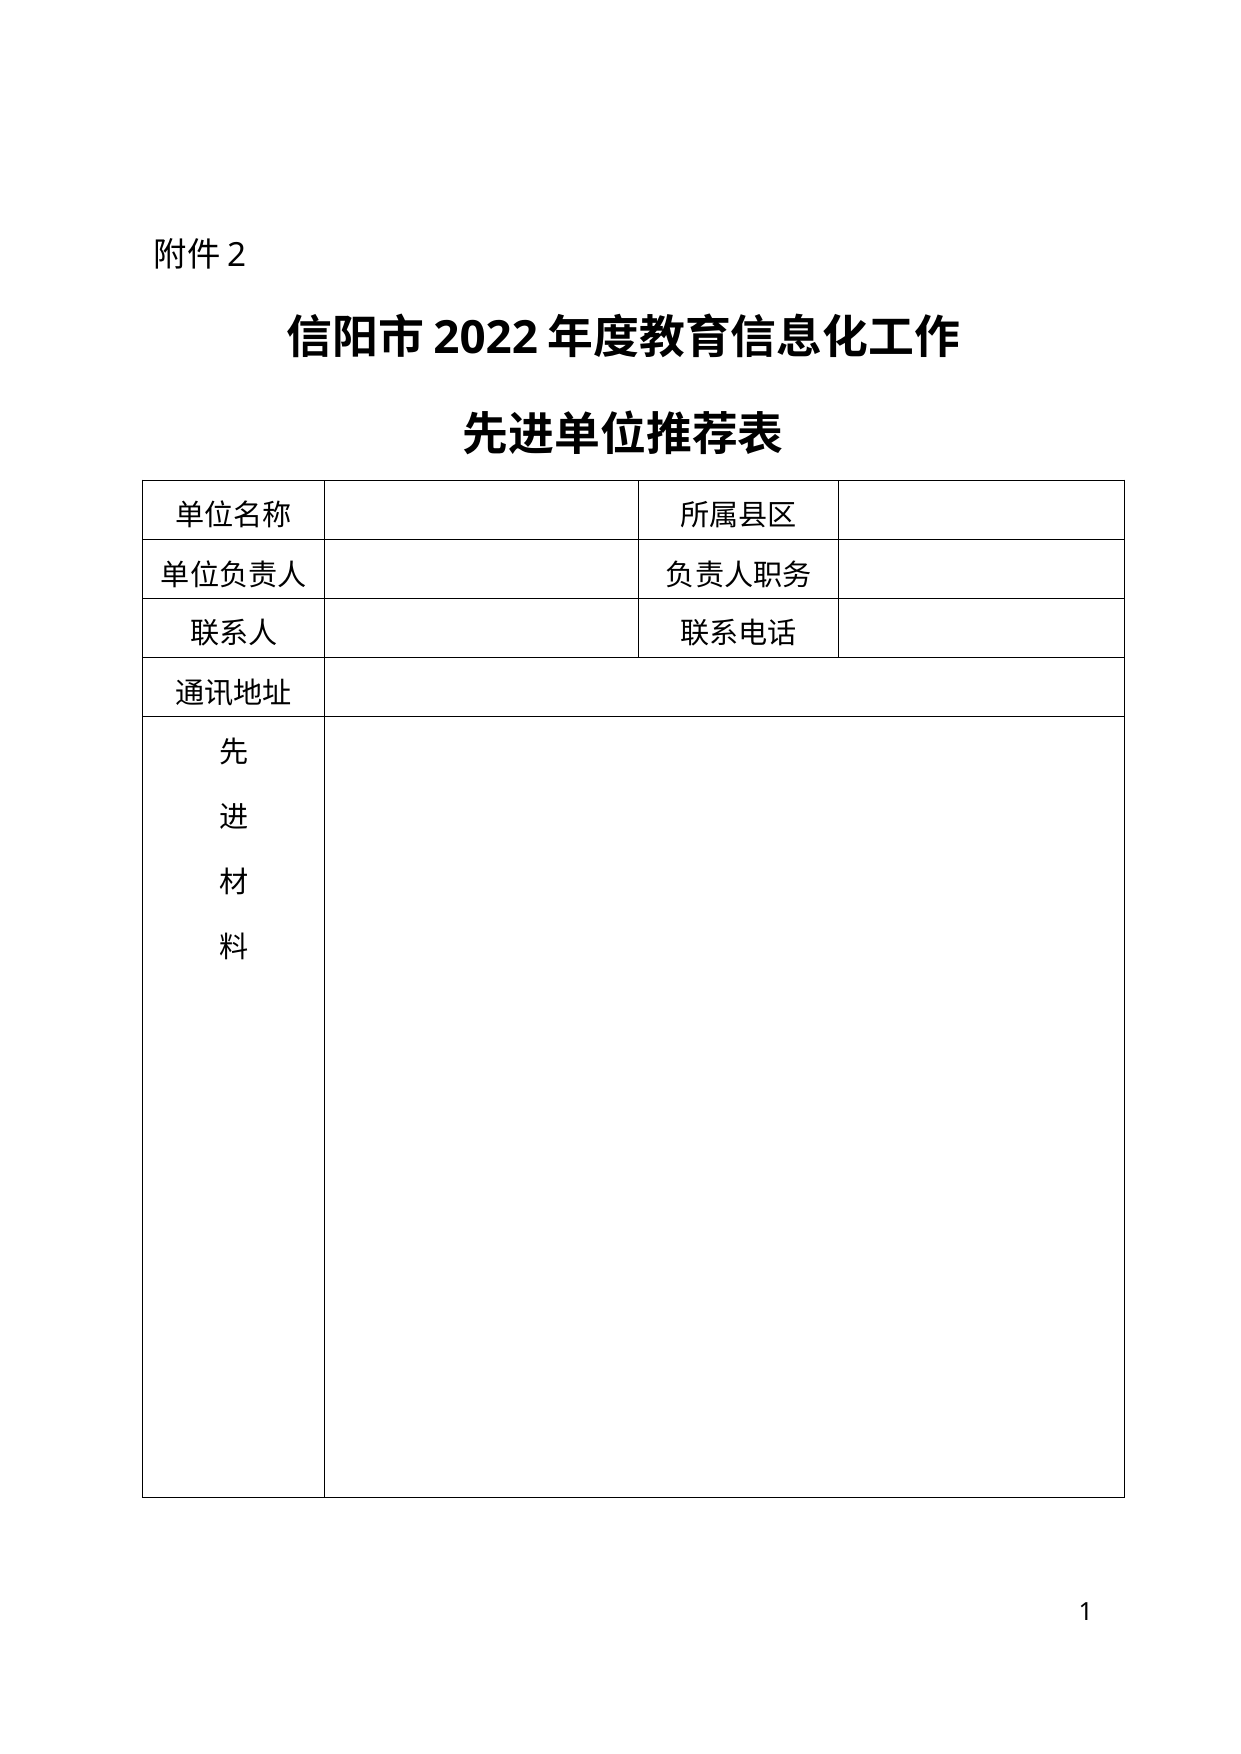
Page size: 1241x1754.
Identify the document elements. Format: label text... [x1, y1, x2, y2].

table_cell 联系电话 [639, 599, 838, 657]
table_header [839, 481, 1124, 539]
table_cell [325, 540, 638, 598]
table_header 单位名称 [143, 481, 324, 539]
table_cell [839, 540, 1124, 598]
table_cell [325, 658, 1124, 716]
text 信阳市2022年度教育信息化工作 [153, 284, 1092, 382]
table_header 所属县区 [639, 481, 838, 539]
table_cell [325, 599, 638, 657]
table_cell 负责人职务 [639, 540, 838, 598]
text 先进单位推荐表 [153, 382, 1092, 479]
table_cell [325, 717, 1124, 1497]
table_cell 通讯地址 [143, 658, 324, 716]
table_cell [839, 599, 1124, 657]
table_cell 联系人 [143, 599, 324, 657]
text 附件2 [153, 219, 1092, 284]
table_header [325, 481, 638, 539]
table_cell 单位负责人 [143, 540, 324, 598]
table_cell 先 进 材 料 [143, 717, 324, 1497]
